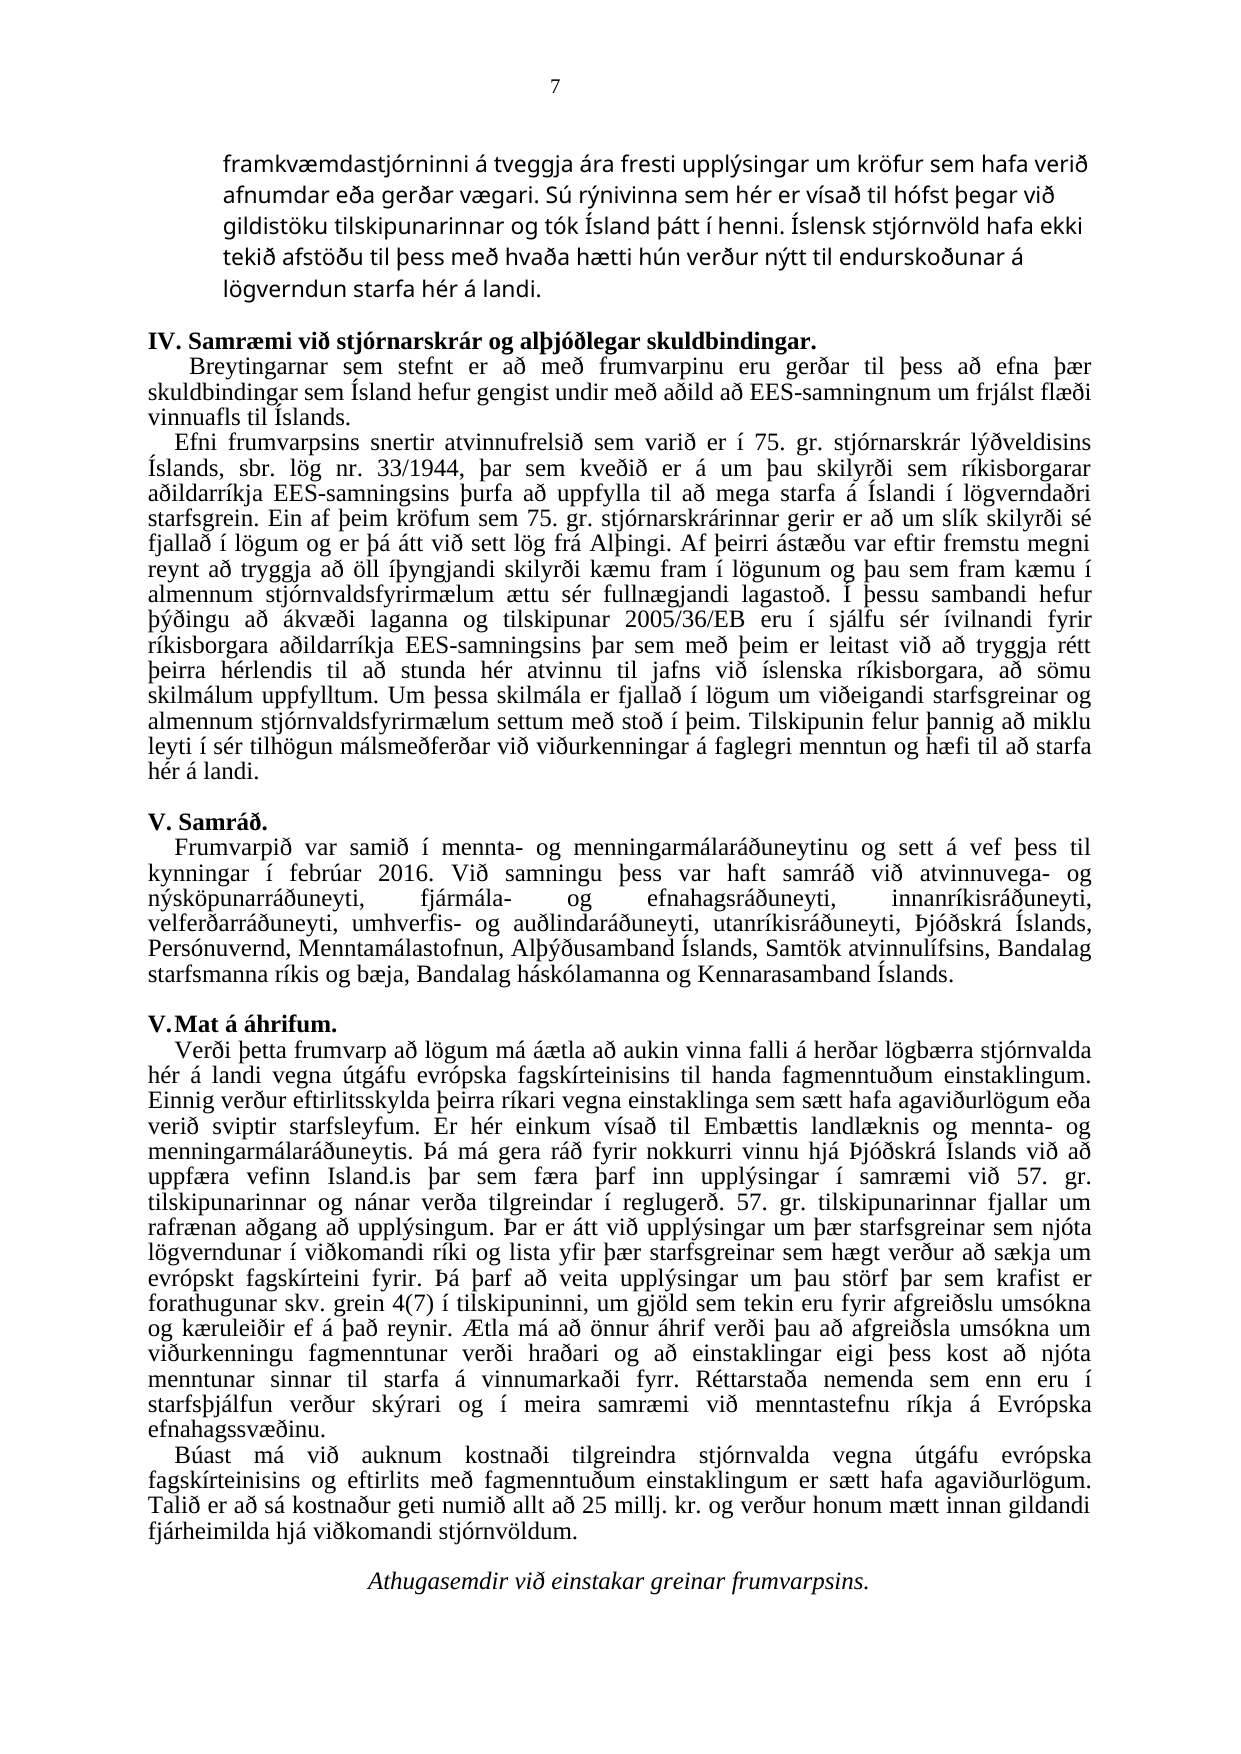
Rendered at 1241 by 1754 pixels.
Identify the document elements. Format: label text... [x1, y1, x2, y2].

text V. Mat á áhrifum. [148, 1013, 1093, 1038]
text Efni frumvarpsins snertir atvinnufrelsið sem varið er í 75. gr. stjórnarskrár lýðveldisins Íslands, sbr. lög nr. 33/1944, þar sem kveðið er á um þau skilyrði sem ríkisborgarar aðildarríkja EES-samningsins þurfa að uppfylla til að mega starfa á Íslandi í lögverndaðri starfsgrein. Ein af þeim kröfum sem 75. gr. stjórnarskrárinnar gerir er að um slík skilyrði sé fjallað í lögum og er þá átt við sett lög frá Alþingi. Af þeirri ástæðu var eftir fremstu megni reynt að tryggja að öll íþyngjandi skilyrði kæmu fram í lögunum og þau sem fram kæmu í almennum stjórnvaldsfyrirmælum ættu sér fullnægjandi lagastoð. Í þessu sambandi hefur þýðingu að ákvæði laganna og tilskipunar 2005/36/EB eru í sjálfu sér ívilnandi fyrir ríkisborgara aðildarríkja EES-samningsins þar sem með þeim er leitast við að tryggja rétt þeirra hérlendis til að stunda hér atvinnu til jafns við íslenska ríkisborgara, að sömu skilmálum uppfylltum. Um þessa skilmála er fjallað í lögum um viðeigandi starfsgreinar og almennum stjórnvaldsfyrirmælum settum með stoð í þeim. Tilskipunin felur þannig að miklu leyti í sér tilhögun málsmeðferðar við viðurkenningar á faglegri menntun og hæfi til að starfa hér á landi. [148, 430, 1093, 785]
text Búast má við auknum kostnaði tilgreindra stjórnvalda vegna útgáfu evrópska fagskírteinisins og eftirlits með fagmenntuðum einstaklingum er sætt hafa agaviðurlögum. Talið er að sá kostnaður geti numið allt að 25 millj. kr. og verður honum mætt innan gildandi fjárheimilda hjá viðkomandi stjórnvöldum. [148, 1443, 1093, 1544]
text Athugasemdir við einstakar greinar frumvarpsins. [148, 1569, 1093, 1595]
text IV. Samræmi við stjórnarskrár og alþjóðlegar skuldbindingar. [148, 329, 1093, 354]
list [185, 148, 1093, 304]
text Breytingarnar sem stefnt er að með frumvarpinu eru gerðar til þess að efna þær skuldbindingar sem Ísland hefur gengist undir með aðild að EES-samningnum um frjálst flæði vinnuafls til Íslands. [148, 354, 1093, 430]
text Verði þetta frumvarp að lögum má áætla að aukin vinna falli á herðar lögbærra stjórnvalda hér á landi vegna útgáfu evrópska fagskírteinisins til handa fagmenntuðum einstaklingum. Einnig verður eftirlitsskylda þeirra ríkari vegna einstaklinga sem sætt hafa agaviðurlögum eða verið sviptir starfsleyfum. Er hér einkum vísað til Embættis landlæknis og mennta- og menningarmálaráðuneytis. Þá má gera ráð fyrir nokkurri vinnu hjá Þjóðskrá Íslands við að uppfæra vefinn Island.is þar sem færa þarf inn upplýsingar í samræmi við 57. gr. tilskipunarinnar og nánar verða tilgreindar í reglugerð. 57. gr. tilskipunarinnar fjallar um rafrænan aðgang að upplýsingum. Þar er átt við upplýsingar um þær starfsgreinar sem njóta lögverndunar í viðkomandi ríki og lista yfir þær starfsgreinar sem hægt verður að sækja um evrópskt fagskírteini fyrir. Þá þarf að veita upplýsingar um þau störf þar sem krafist er forathugunar skv. grein 4(7) í tilskipuninni, um gjöld sem tekin eru fyrir afgreiðslu umsókna og kæruleiðir ef á það reynir. Ætla má að önnur áhrif verði þau að afgreiðsla umsókna um viðurkenningu fagmenntunar verði hraðari og að einstaklingar eigi þess kost að njóta menntunar sinnar til starfa á vinnumarkaði fyrr. Réttarstaða nemenda sem enn eru í starfsþjálfun verður skýrari og í meira samræmi við menntastefnu ríkja á Evrópska efnahagssvæðinu. [148, 1038, 1093, 1443]
text V. Samráð. [148, 810, 1093, 835]
text Frumvarpið var samið í mennta- og menningarmálaráðuneytinu og sett á vef þess til kynningar í febrúar 2016. Við samningu þess var haft samráð við atvinnuvega- og nýsköpunarráðuneyti, fjármála- og efnahagsráðuneyti, innanríkisráðuneyti, velferðarráðuneyti, umhverfis- og auðlindaráðuneyti, utanríkisráðuneyti, Þjóðskrá Íslands, Persónuvernd, Menntamálastofnun, Alþýðusamband Íslands, Samtök atvinnulífsins, Bandalag starfsmanna ríkis og bæja, Bandalag háskólamanna og Kennarasamband Íslands. [148, 835, 1093, 987]
